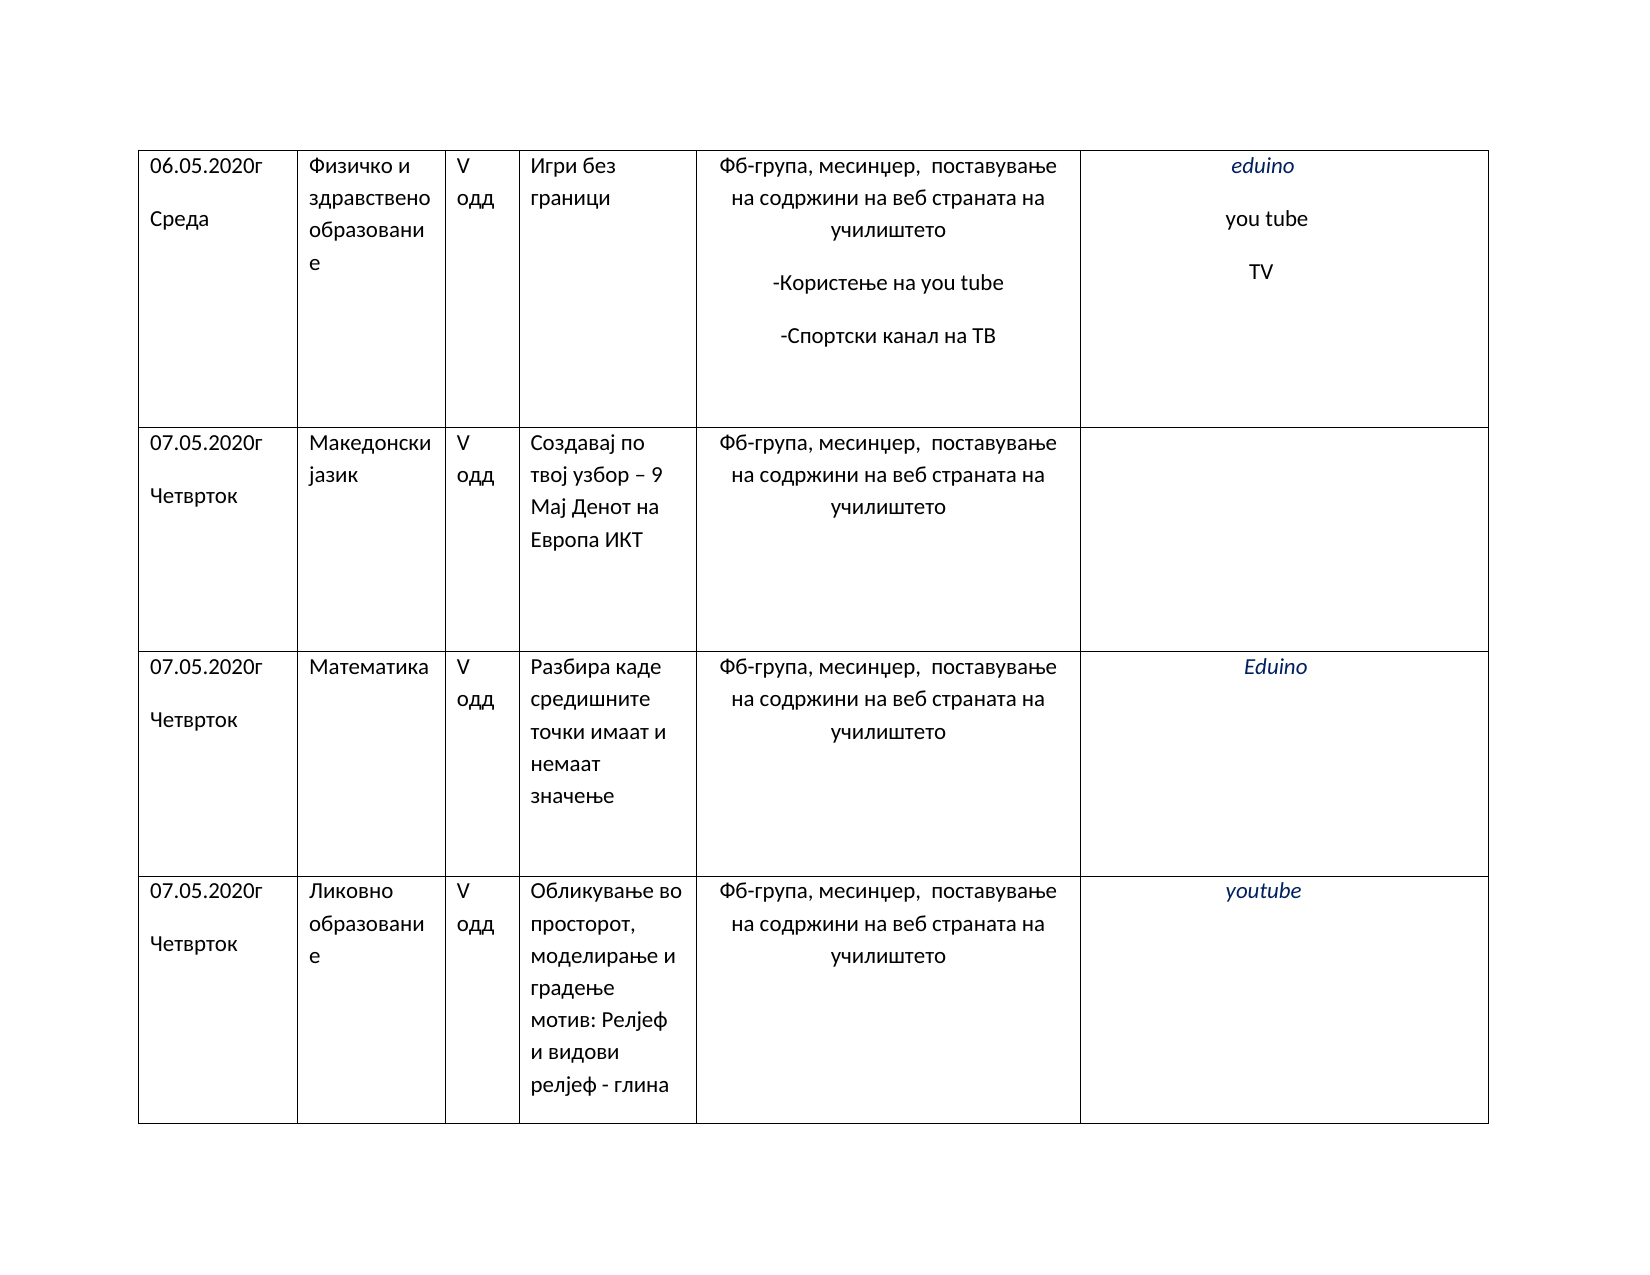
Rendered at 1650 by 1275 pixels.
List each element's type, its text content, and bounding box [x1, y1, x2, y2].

table_cell Физичко и здравствено образование [298, 151, 445, 427]
table_cell Математика [298, 652, 445, 876]
table_cell Eduino [1081, 652, 1488, 876]
table_cell V одд [446, 428, 519, 651]
table_cell Игри без граници [520, 151, 696, 427]
table_cell Ликовно образование [298, 877, 445, 1122]
table_cell eduino you tube TV [1081, 151, 1488, 427]
table_cell V одд [446, 877, 519, 1122]
table_cell Создавај по твој узбор – 9 Мај Денот на Европа ИКТ [520, 428, 696, 651]
table_cell Фб-група, месинџер, поставување на содржини на веб страната на училиштето [697, 428, 1080, 651]
table_cell Обликување во просторот, моделирање и градење мотив: Релјеф и видови релјеф - глина [520, 877, 696, 1122]
table_cell youtube [1081, 877, 1488, 1122]
table_cell 06.05.2020г Среда [139, 151, 297, 427]
table_cell Фб-група, месинџер, поставување на содржини на веб страната на училиштето [697, 877, 1080, 1122]
table_cell Македонски јазик [298, 428, 445, 651]
table_cell V одд [446, 151, 519, 427]
table_cell Фб-група, месинџер, поставување на содржини на веб страната на училиштето [697, 652, 1080, 876]
table_cell Фб-група, месинџер, поставување на содржини на веб страната на училиштето -Користење на you tube -Спортски канал на ТВ [697, 151, 1080, 427]
table_cell [1081, 428, 1488, 651]
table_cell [139, 877, 297, 1122]
table_cell 07.05.2020г Четврток [139, 428, 297, 651]
table_cell Разбира каде средишните точки имаат и немаат значење [520, 652, 696, 876]
table_cell V одд [446, 652, 519, 876]
table_cell 07.05.2020г Четврток [139, 652, 297, 876]
